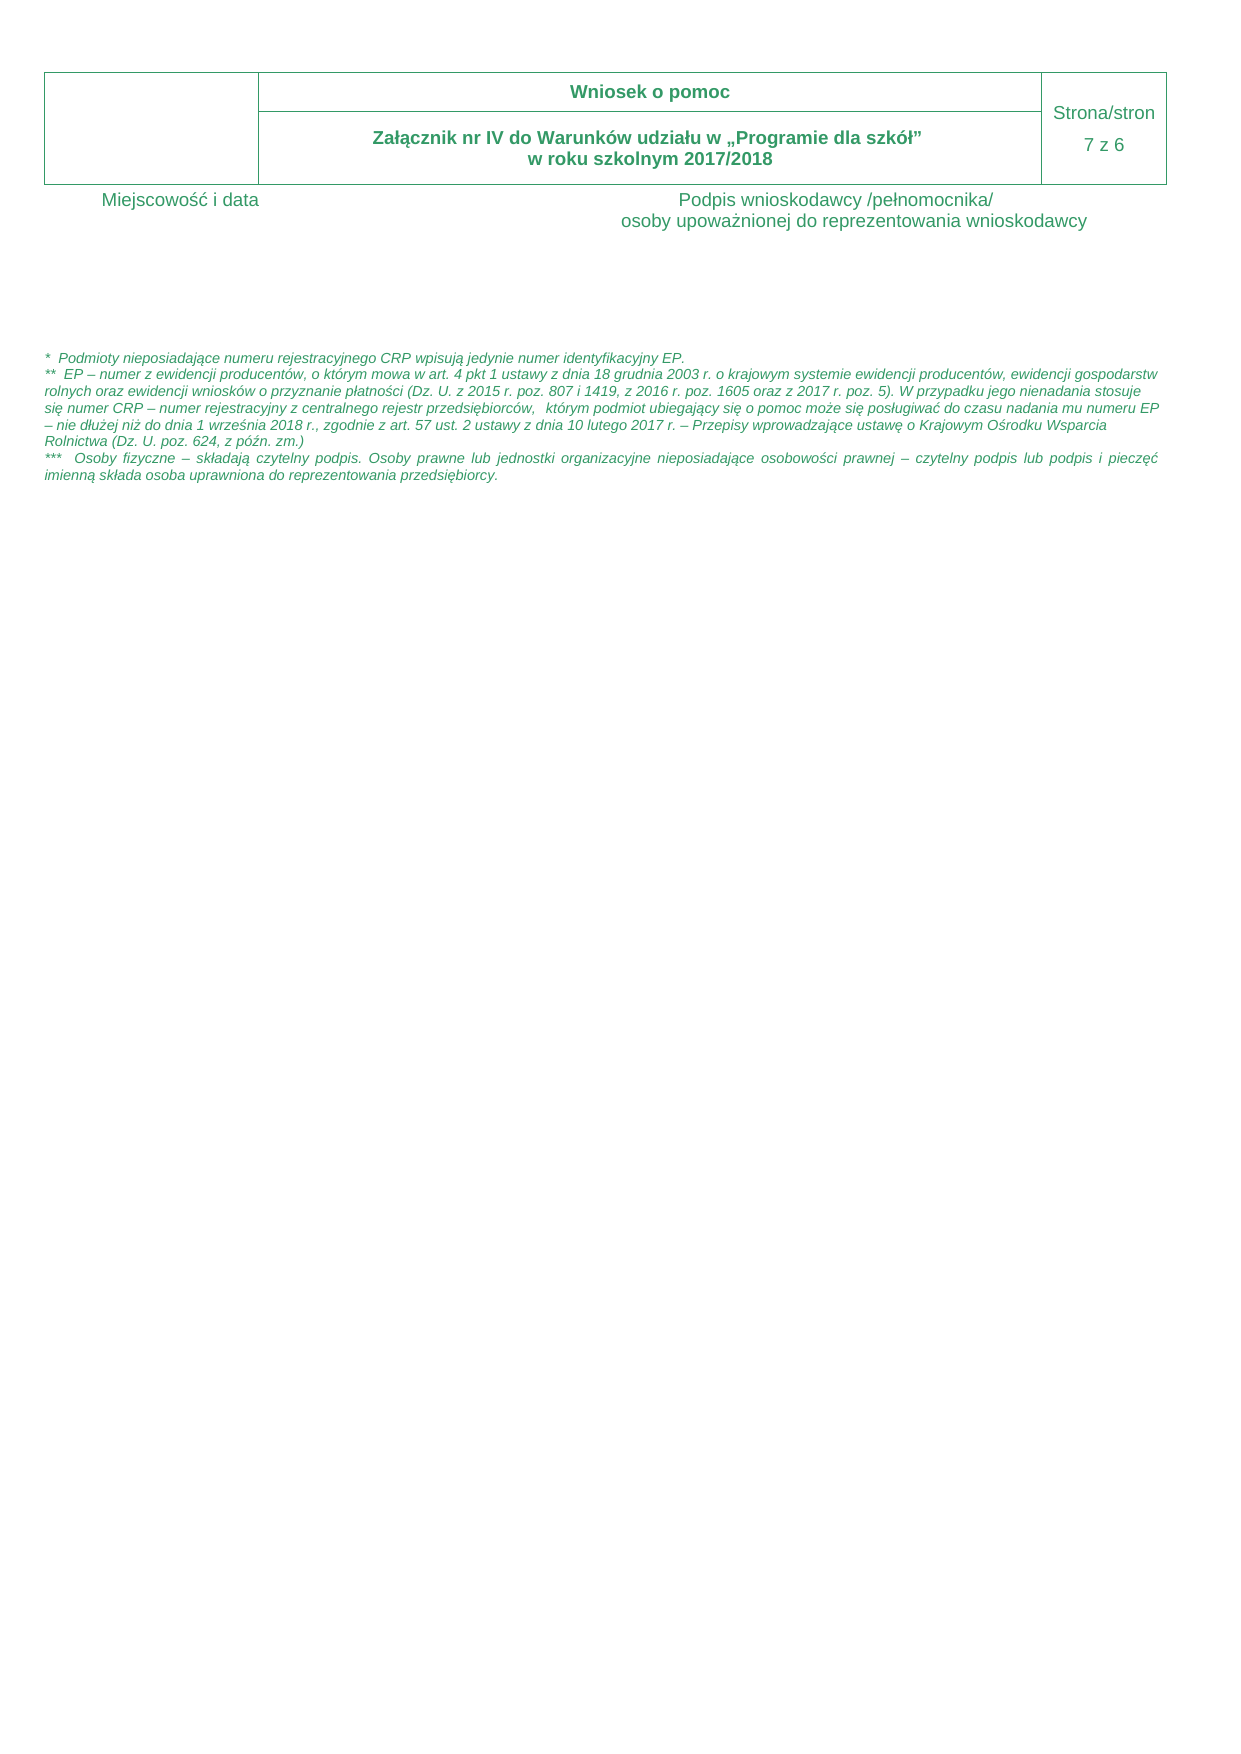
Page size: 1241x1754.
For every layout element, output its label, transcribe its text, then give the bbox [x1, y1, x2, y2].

text Miejscowość i data Podpis wnioskodawcy /pełnomocnika/ [44, 189, 1162, 210]
text ** EP – numer z ewidencji producentów, o którym mowa w art. 4 pkt 1 ustawy z dnia 18 grudnia 2003 r. o krajowym systemie ewidencji producentów, ewidencji gospodarstw rolnych oraz ewidencji wniosków o przyznanie płatności (Dz. U. z 2015 r. poz. 807 i 1419, z 2016 r. poz. 1605 oraz z 2017 r. poz. 5). W przypadku jego nienadania stosuje się numer CRP – numer rejestracyjny z centralnego rejestr przedsiębiorców, którym podmiot ubiegający się o pomoc może się posługiwać do czasu nadania mu numeru EP – nie dłużej niż do dnia 1 września 2018 r., zgodnie z art. 57 ust. 2 ustawy z dnia 10 lutego 2017 r. – Przepisy wprowadzające ustawę o Krajowym Ośrodku Wsparcia Rolnictwa (Dz. U. poz. 624, z późn. zm.) [44, 366, 1162, 450]
text osoby upoważnionej do reprezentowania wnioskodawcy [44, 210, 1162, 232]
text *** Osoby fizyczne – składają czytelny podpis. Osoby prawne lub jednostki organizacyjne nieposiadające osobowości prawnej – czytelny podpis lub podpis i pieczęć imienną składa osoba uprawniona do reprezentowania przedsiębiorcy. [44, 450, 1162, 483]
text * Podmioty nieposiadające numeru rejestracyjnego CRP wpisują jedynie numer identyfikacyjny EP. [44, 349, 1162, 366]
